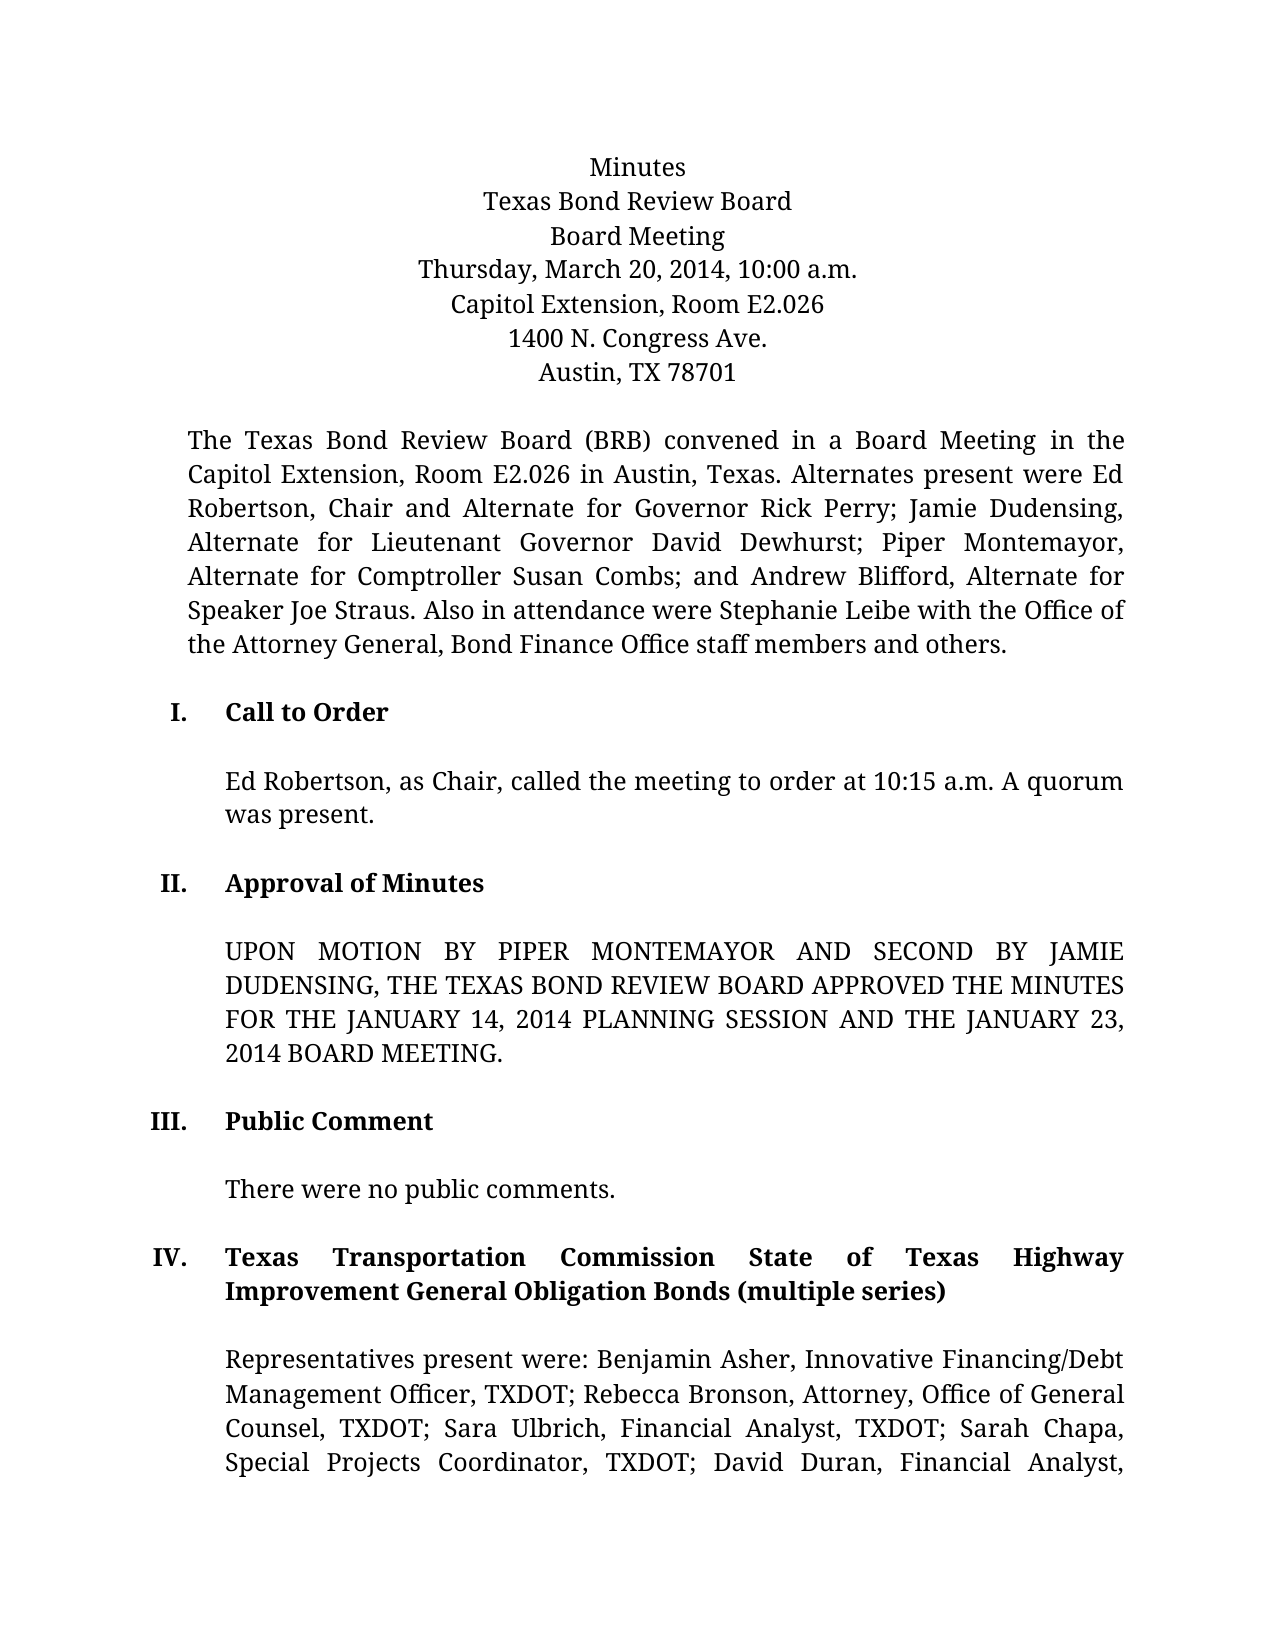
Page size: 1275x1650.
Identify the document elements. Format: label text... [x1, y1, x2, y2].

text 1400 N. Congress Ave. [150, 320, 1125, 354]
text Capitol Extension, Room E2.026 [150, 286, 1125, 320]
text Board Meeting [150, 218, 1125, 252]
text UPON MOTION BY PIPER MONTEMAYOR AND SECOND BY jAMIE DUDENSING, THE TEXAS BOND REVIEW BOARD APPROVED THE MINUTES FOR THE jANUARY 14, 2014 PLANNInG SESSION AND THE January 23, 2014 BOARD MEETING. [225, 933, 1125, 1070]
list Approval of Minutes [187, 865, 1125, 899]
list Public Comment [187, 1104, 1125, 1138]
text The Texas Bond Review Board (BRB) convened in a Board Meeting in the Capitol Extension, Room E2.026 in Austin, Texas. Alternates present were Ed Robertson, Chair and Alternate for Governor Rick Perry; Jamie Dudensing, Alternate for Lieutenant Governor David Dewhurst; Piper Montemayor, Alternate for Comptroller Susan Combs; and Andrew Blifford, Alternate for Speaker Joe Straus. Also in attendance were Stephanie Leibe with the Office of the Attorney General, Bond Finance Office staff members and others. [187, 422, 1125, 661]
list Texas Transportation Commission State of Texas Highway Improvement General Obligation Bonds (multiple series) [187, 1240, 1125, 1308]
text Texas Bond Review Board [150, 184, 1125, 218]
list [225, 1342, 1125, 1478]
text Austin, TX 78701 [150, 354, 1125, 388]
text Thursday, March 20, 2014, 10:00 a.m. [150, 252, 1125, 286]
list Call to Order [187, 695, 1125, 729]
text Minutes [150, 150, 1125, 184]
text There were no public comments. [225, 1172, 1125, 1206]
list Ed Robertson, as Chair, called the meeting to order at 10:15 a.m. A quorum was present. [225, 763, 1125, 831]
